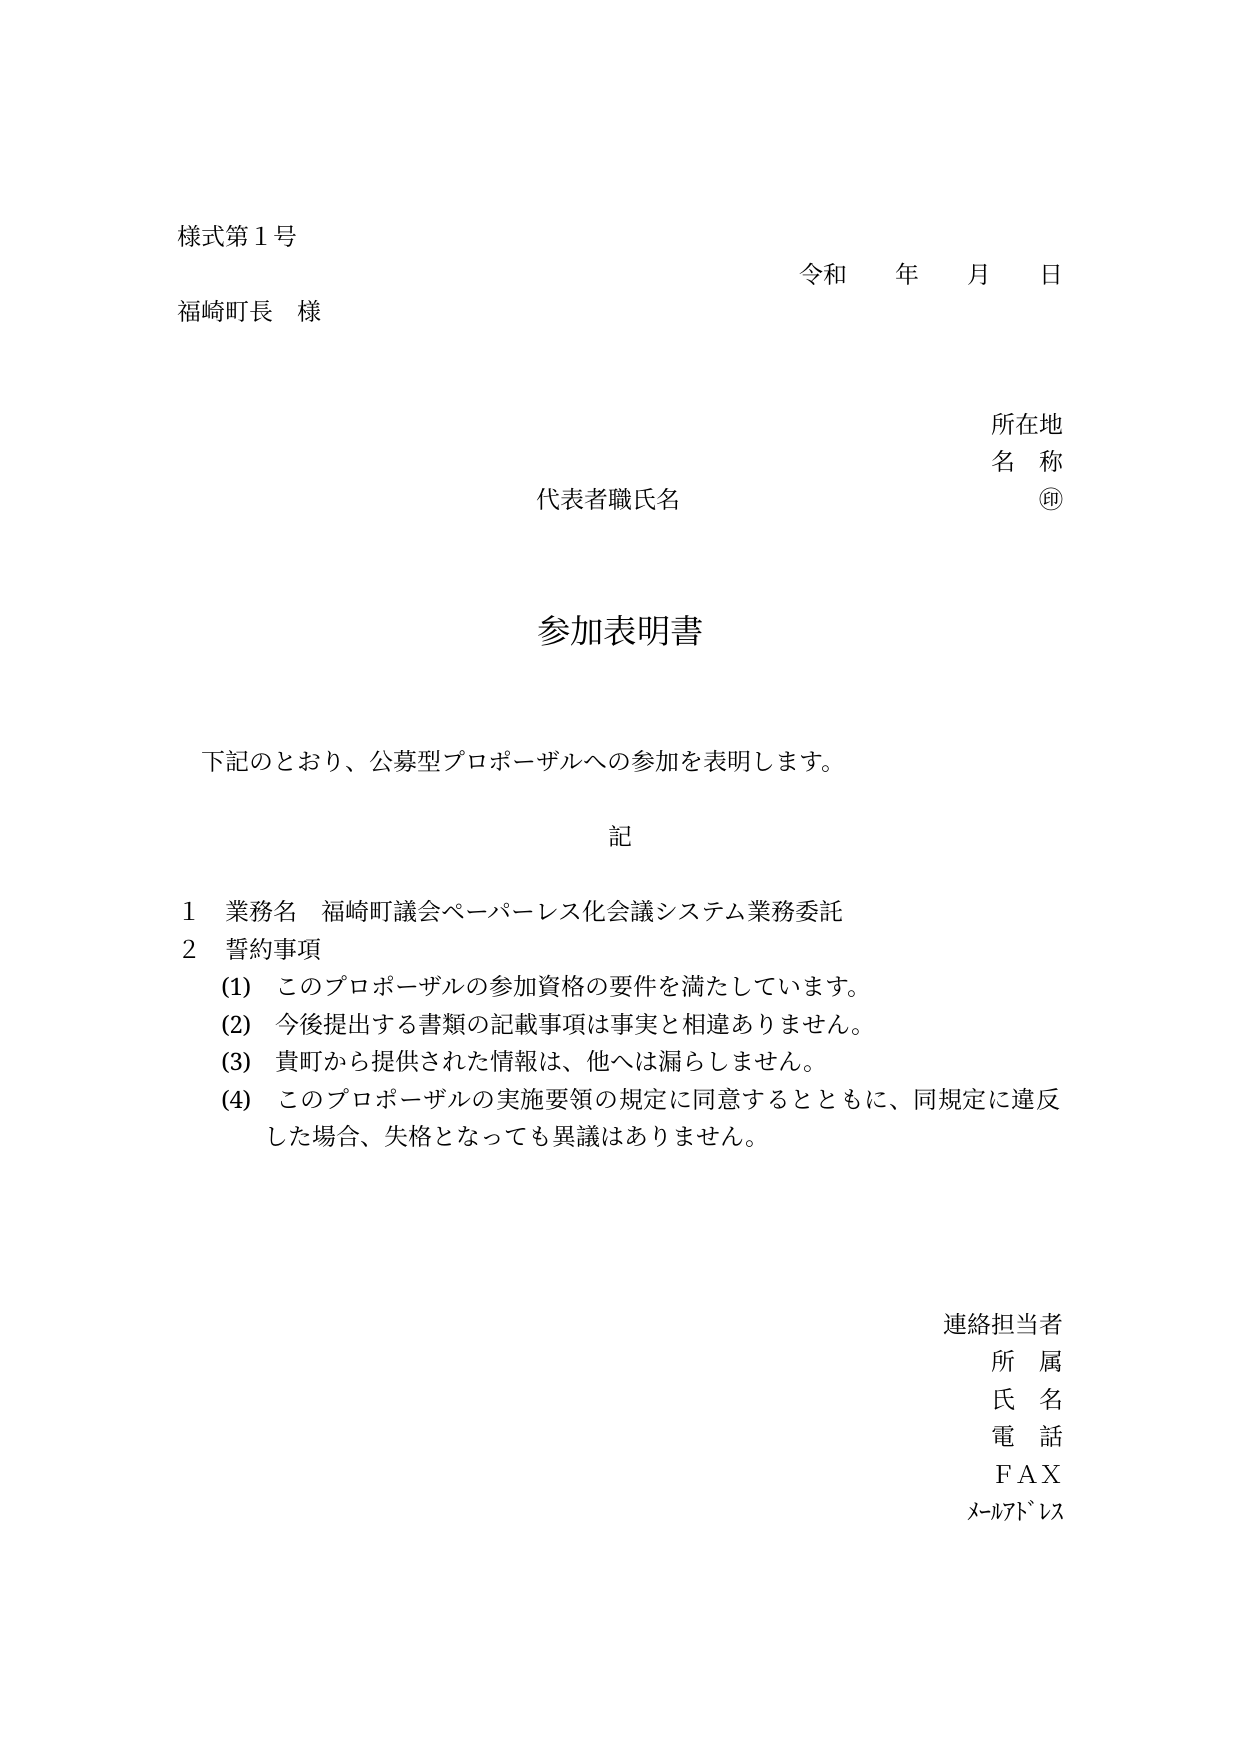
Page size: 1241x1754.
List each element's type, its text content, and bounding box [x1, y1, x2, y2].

text １ 業務名 福崎町議会ペーパーレス化会議システム業務委託 [177, 892, 1063, 929]
text ＦＡＸ [177, 1454, 1063, 1492]
text 所在地 [177, 404, 1063, 442]
text 名 称 [177, 442, 1063, 479]
text 記 [177, 817, 1063, 854]
text 電 話 [177, 1417, 1063, 1454]
text (2) 今後提出する書類の記載事項は事実と相違ありません。 [221, 1004, 1063, 1042]
text ２ 誓約事項 [177, 929, 1063, 967]
text 代表者職氏名 ㊞ [177, 479, 1063, 517]
text 下記のとおり、公募型プロポーザルへの参加を表明します。 [177, 742, 1063, 779]
text ﾒｰﾙｱﾄﾞﾚｽ [177, 1492, 1063, 1529]
text 所 属 [177, 1342, 1063, 1379]
text (3) 貴町から提供された情報は、他へは漏らしません。 [221, 1042, 1063, 1079]
text 令和 年 月 日 [177, 254, 1063, 292]
text 様式第１号 [177, 217, 1063, 254]
text (4) このプロポーザルの実施要領の規定に同意するとともに、同規定に違反した場合、失格となっても異議はありません。 [221, 1079, 1063, 1154]
text 福崎町長 様 [177, 292, 1063, 329]
text 参加表明書 [177, 592, 1063, 667]
text (1) このプロポーザルの参加資格の要件を満たしています。 [221, 967, 1063, 1004]
text 連絡担当者 [177, 1304, 1063, 1342]
text 氏 名 [177, 1379, 1063, 1417]
